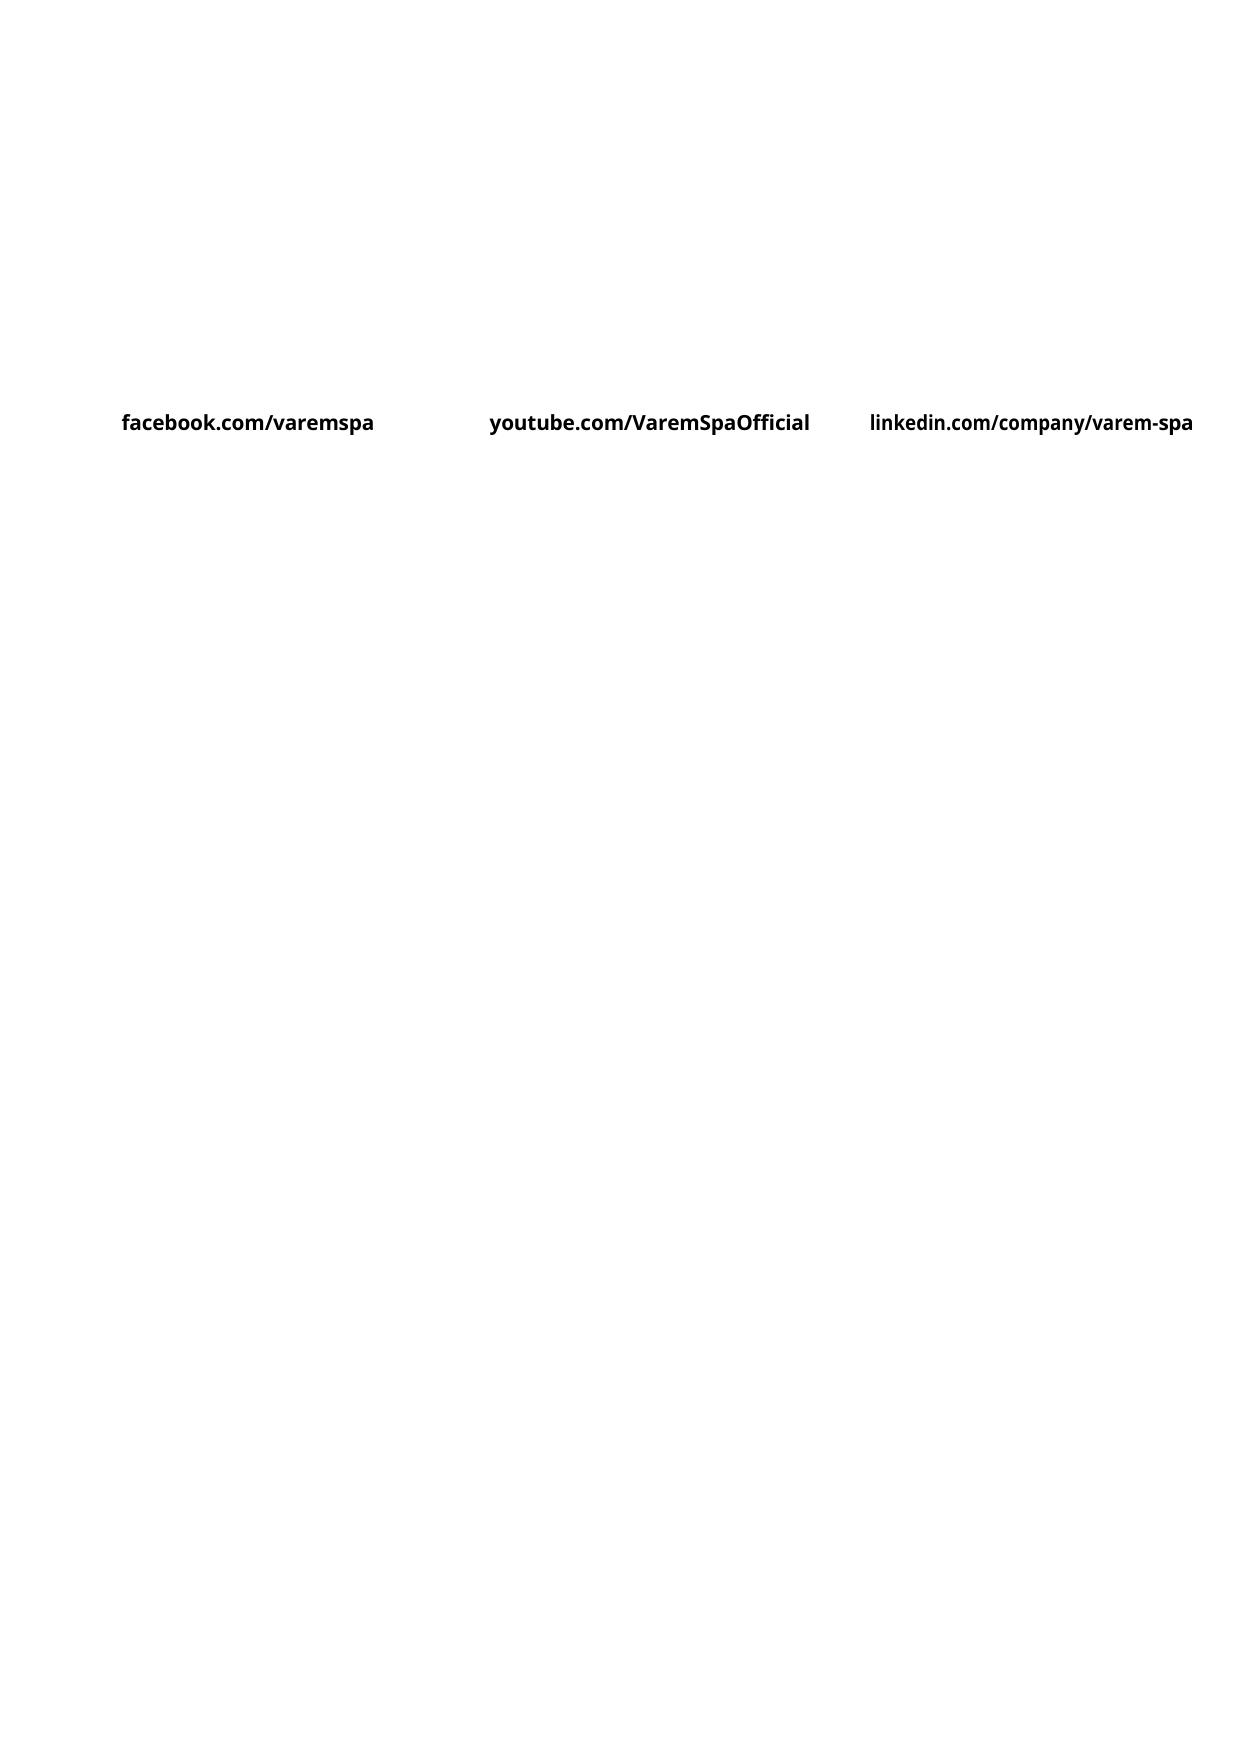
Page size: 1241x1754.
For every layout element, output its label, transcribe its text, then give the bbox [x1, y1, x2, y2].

text facebook.com/varemspa youtube.com/VaremSpaOfficial linkedin.com/company/varem-spa [121, 408, 1205, 436]
